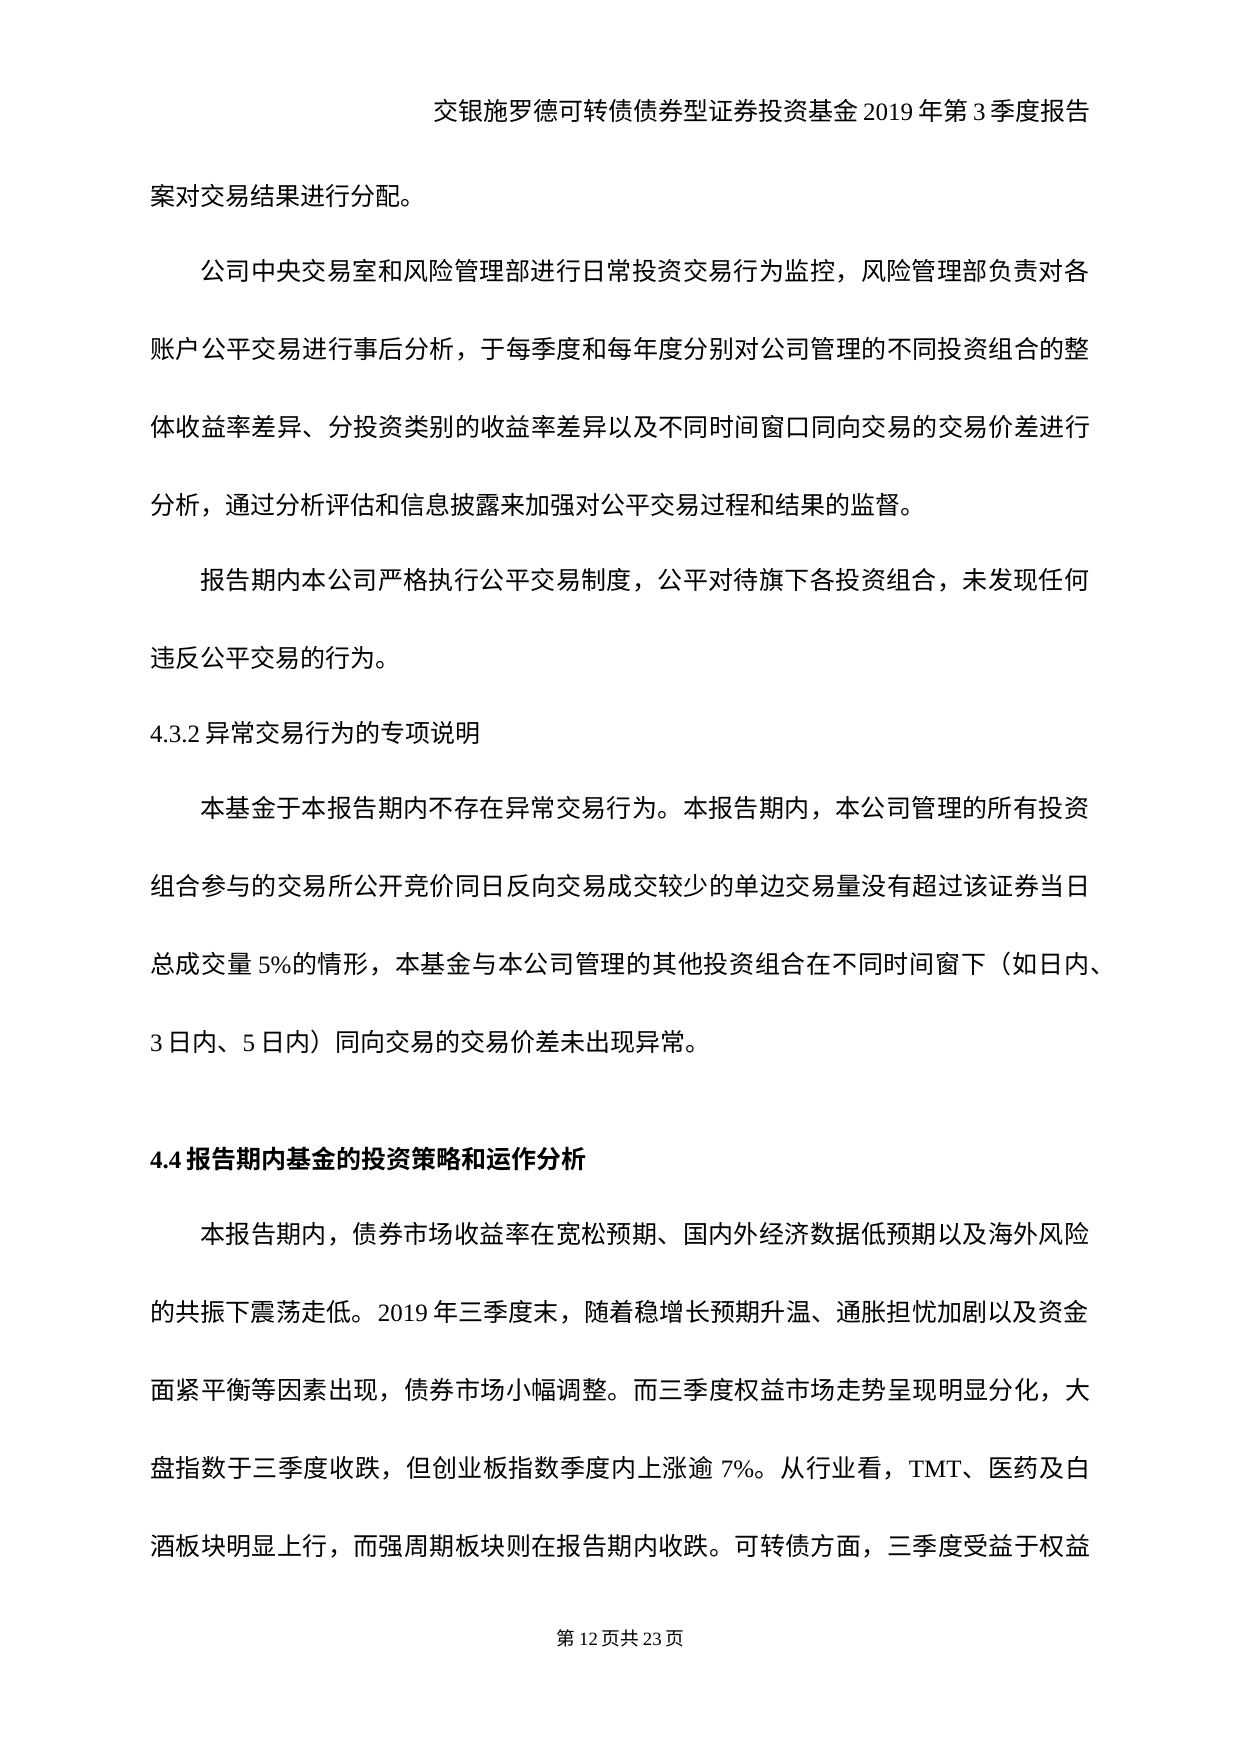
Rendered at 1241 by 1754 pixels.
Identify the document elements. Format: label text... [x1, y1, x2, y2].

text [150, 162, 1090, 227]
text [150, 1200, 1090, 1577]
text 本基金于本报告期内不存在异常交易行为。本报告期内，本公司管理的所有投资组合参与的交易所公开竞价同日反向交易成交较少的单边交易量没有超过该证券当日总成交量5%的情形，本基金与本公司管理的其他投资组合在不同时间窗下（如日内、3日内、5日内）同向交易的交易价差未出现异常。 [150, 774, 1090, 1073]
text 报告期内本公司严格执行公平交易制度，公平对待旗下各投资组合，未发现任何违反公平交易的行为。 [150, 546, 1090, 689]
text 4.3.2异常交易行为的专项说明 [150, 699, 1090, 764]
text 公司中央交易室和风险管理部进行日常投资交易行为监控，风险管理部负责对各账户公平交易进行事后分析，于每季度和每年度分别对公司管理的不同投资组合的整体收益率差异、分投资类别的收益率差异以及不同时间窗口同向交易的交易价差进行分析，通过分析评估和信息披露来加强对公平交易过程和结果的监督。 [150, 237, 1090, 536]
text 4.4报告期内基金的投资策略和运作分析 [150, 1125, 1090, 1190]
